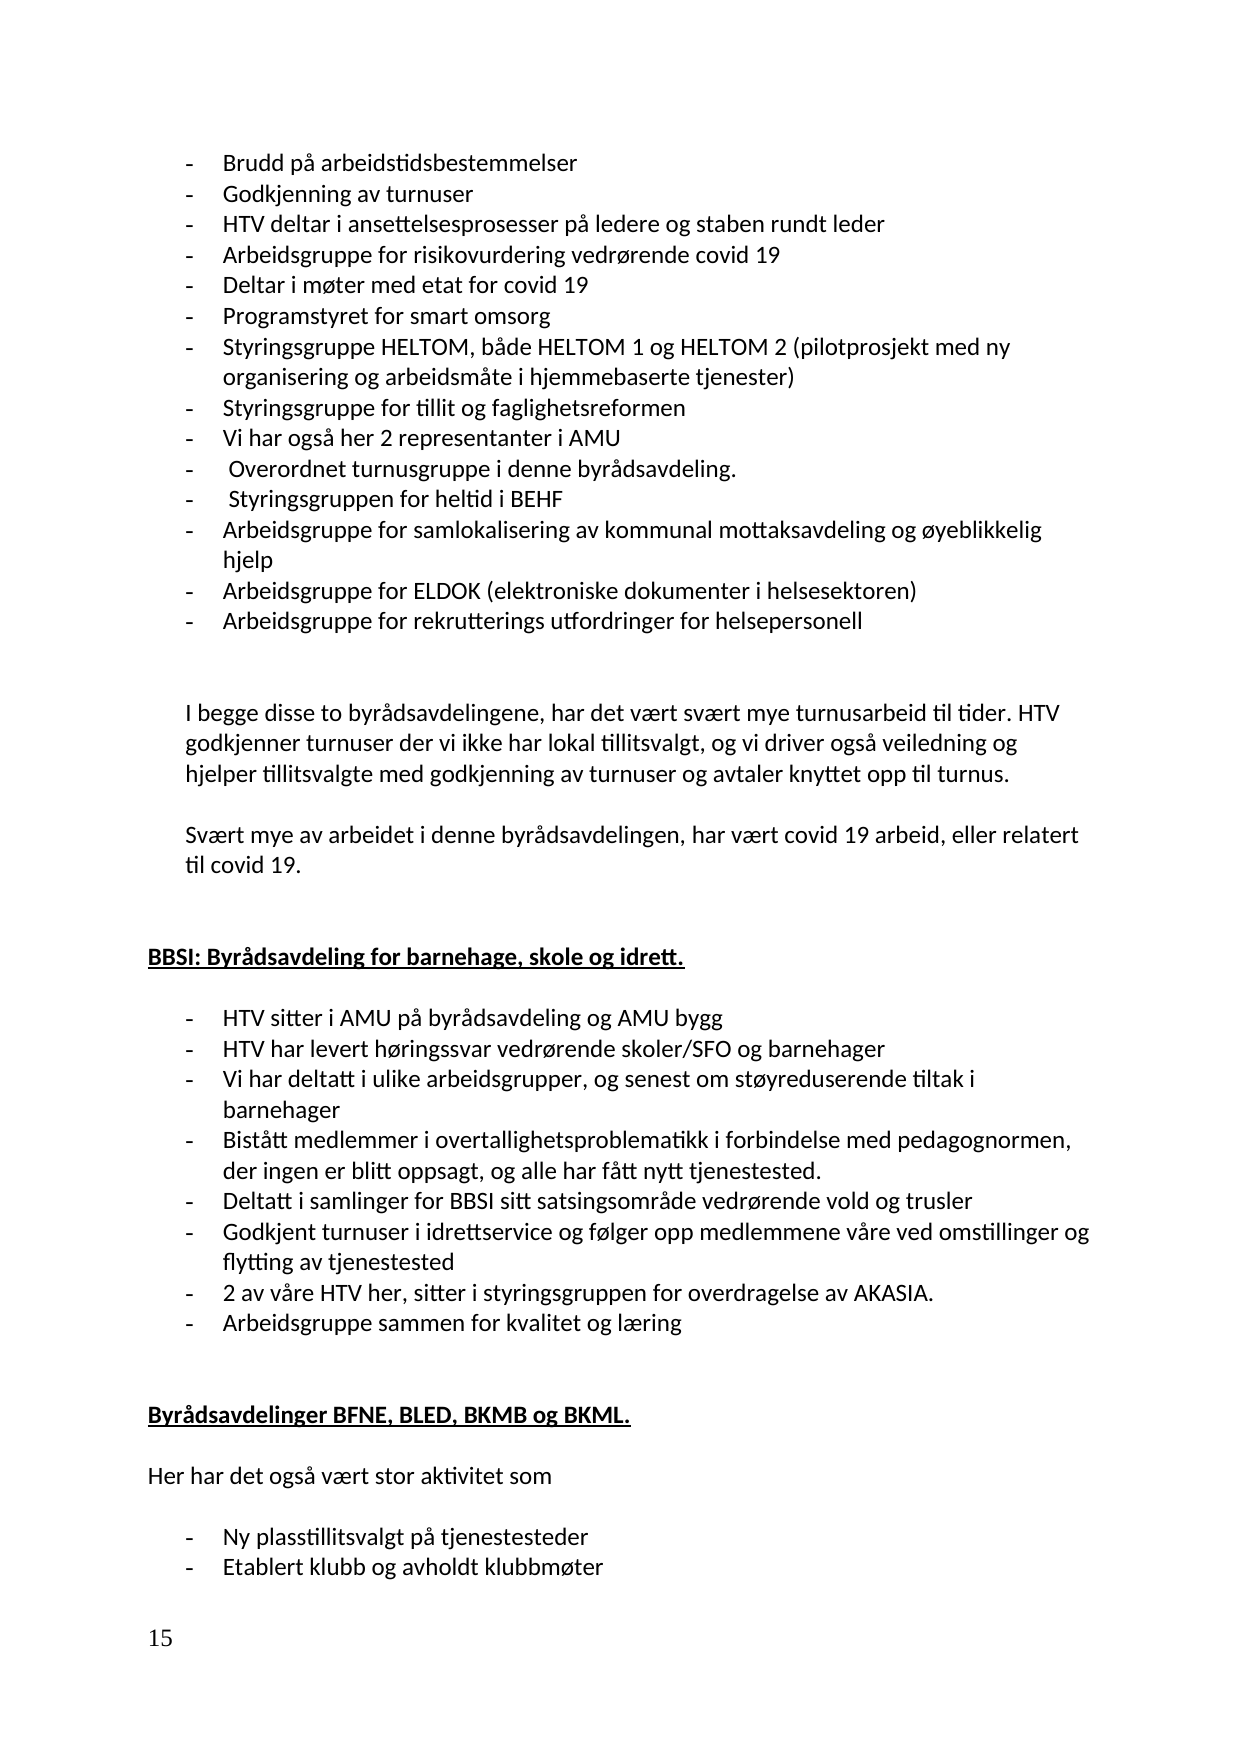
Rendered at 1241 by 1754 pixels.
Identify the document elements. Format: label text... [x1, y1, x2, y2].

text I begge disse to byrådsavdelingene, har det vært svært mye turnusarbeid til tider. HTV godkjenner turnuser der vi ikke har lokal tillitsvalgt, og vi driver også veiledning og hjelper tillitsvalgte med godkjenning av turnuser og avtaler knyttet opp til turnus. [185, 697, 1093, 788]
text Svært mye av arbeidet i denne byrådsavdelingen, har vært covid 19 arbeid, eller relatert til covid 19. [185, 819, 1093, 880]
text Her har det også vært stor aktivitet som [148, 1460, 1093, 1491]
list Etablert klubb og avholdt klubbmøter [185, 1552, 1093, 1582]
list Arbeidsgruppe sammen for kvalitet og læring [185, 1307, 1093, 1338]
text Byrådsavdelinger BFNE, BLED, BKMB og BKML. [148, 1399, 1093, 1429]
list Vi har også her 2 representanter i AMU [185, 422, 1093, 453]
list Styringsgruppe for tillit og faglighetsreformen [185, 392, 1093, 422]
list Overordnet turnusgruppe i denne byrådsavdeling. [185, 453, 1093, 483]
list Deltar i møter med etat for covid 19 [185, 270, 1093, 300]
list Godkjent turnuser i idrettservice og følger opp medlemmene våre ved omstillinger og flytting av tjenestested [185, 1216, 1093, 1277]
list Arbeidsgruppe for risikovurdering vedrørende covid 19 [185, 239, 1093, 270]
list Deltatt i samlinger for BBSI sitt satsingsområde vedrørende vold og trusler [185, 1185, 1093, 1216]
list Godkjenning av turnuser [185, 178, 1093, 209]
list HTV har levert høringssvar vedrørende skoler/SFO og barnehager [185, 1033, 1093, 1063]
list Arbeidsgruppe for ELDOK (elektroniske dokumenter i helsesektoren) [185, 575, 1093, 605]
list Styringsgruppen for heltid i BEHF [185, 483, 1093, 514]
text BBSI: Byrådsavdeling for barnehage, skole og idrett. [148, 941, 1093, 972]
list Arbeidsgruppe for samlokalisering av kommunal mottaksavdeling og øyeblikkelig hjelp [185, 514, 1093, 575]
list Vi har deltatt i ulike arbeidsgrupper, og senest om støyreduserende tiltak i barnehager [185, 1063, 1093, 1124]
list Arbeidsgruppe for rekrutterings utfordringer for helsepersonell [185, 605, 1093, 636]
list 2 av våre HTV her, sitter i styringsgruppen for overdragelse av AKASIA. [185, 1277, 1093, 1307]
list Ny plasstillitsvalgt på tjenestesteder [185, 1521, 1093, 1552]
list HTV deltar i ansettelsesprosesser på ledere og staben rundt leder [185, 209, 1093, 239]
list HTV sitter i AMU på byrådsavdeling og AMU bygg [185, 1002, 1093, 1033]
list Styringsgruppe HELTOM, både HELTOM 1 og HELTOM 2 (pilotprosjekt med ny organisering og arbeidsmåte i hjemmebaserte tjenester) [185, 331, 1093, 392]
list Bistått medlemmer i overtallighetsproblematikk i forbindelse med pedagognormen, der ingen er blitt oppsagt, og alle har fått nytt tjenestested. [185, 1124, 1093, 1185]
list Brudd på arbeidstidsbestemmelser [185, 148, 1093, 178]
list Programstyret for smart omsorg [185, 300, 1093, 331]
